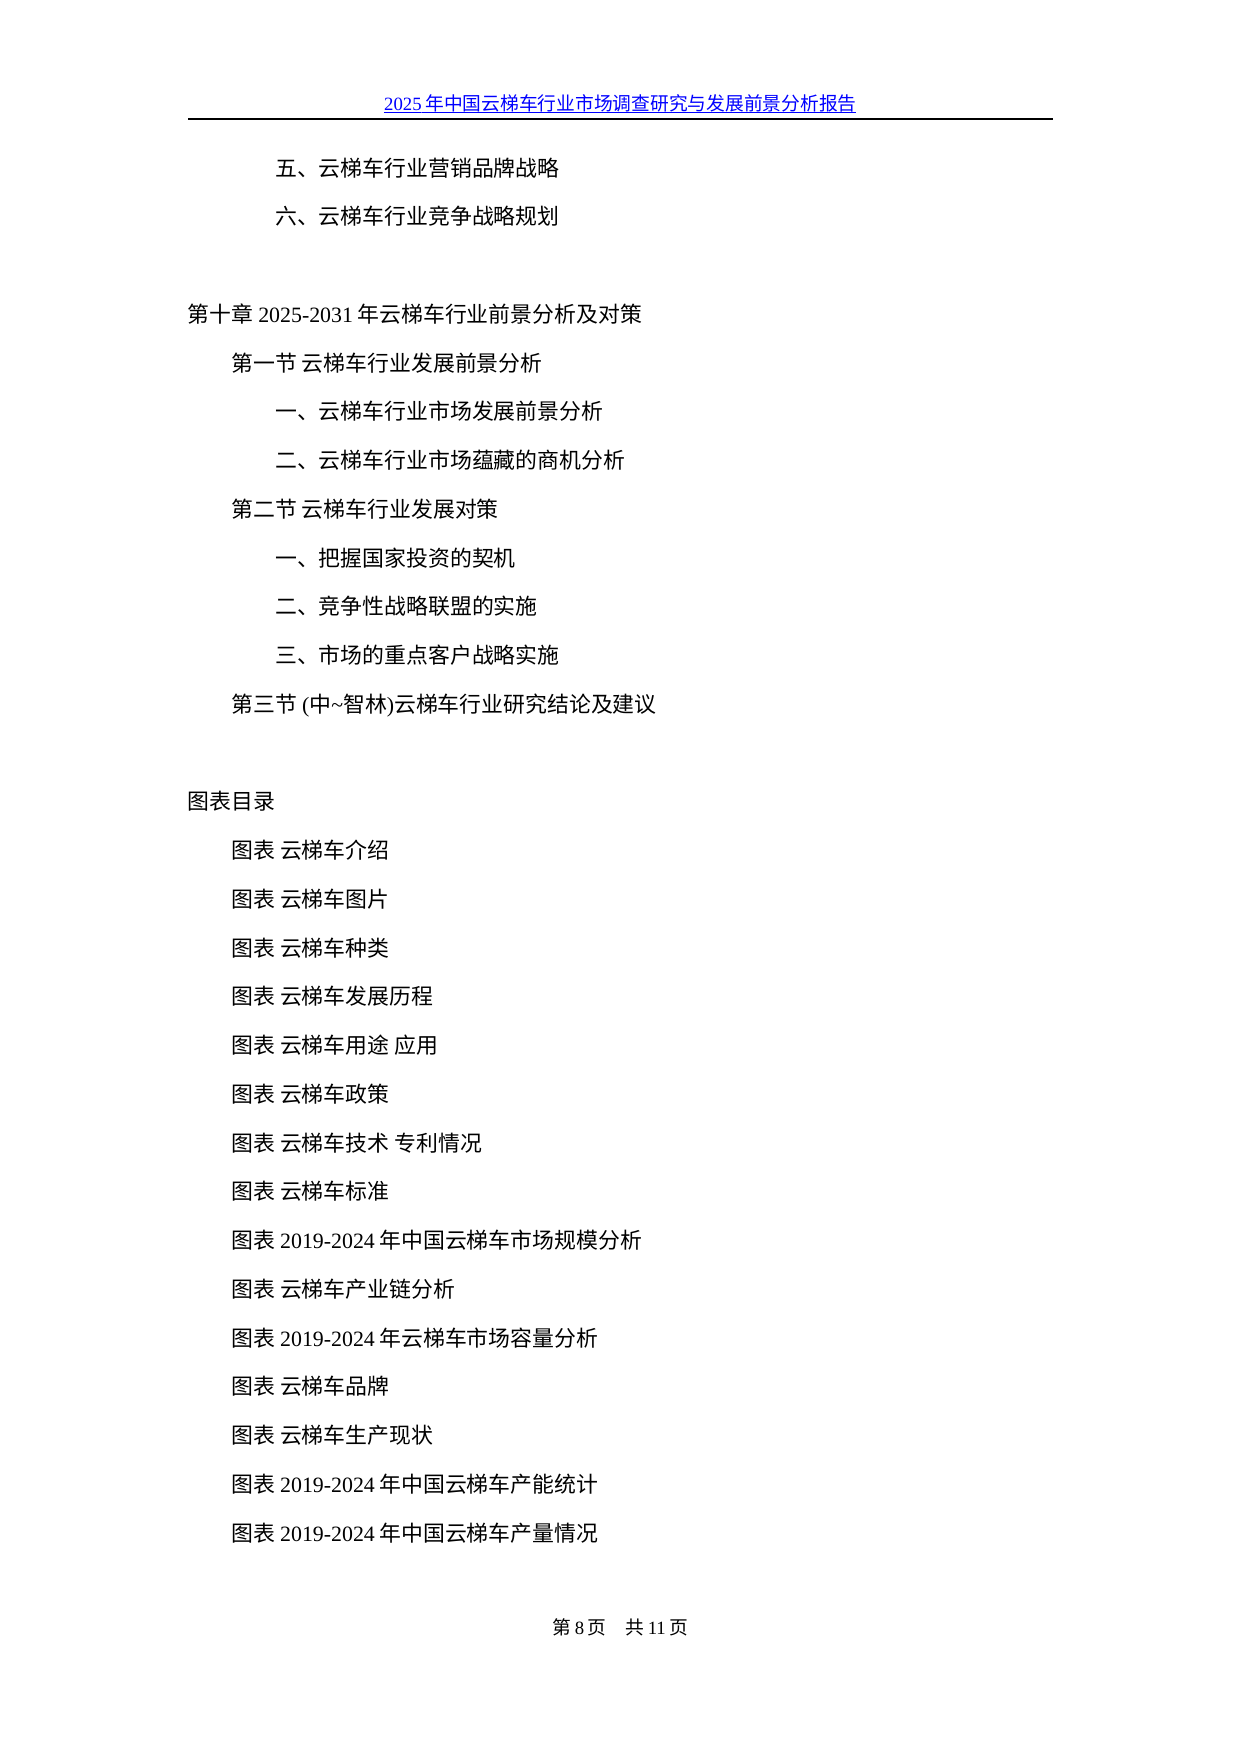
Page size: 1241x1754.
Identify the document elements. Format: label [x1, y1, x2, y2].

text [187, 150, 1053, 1548]
